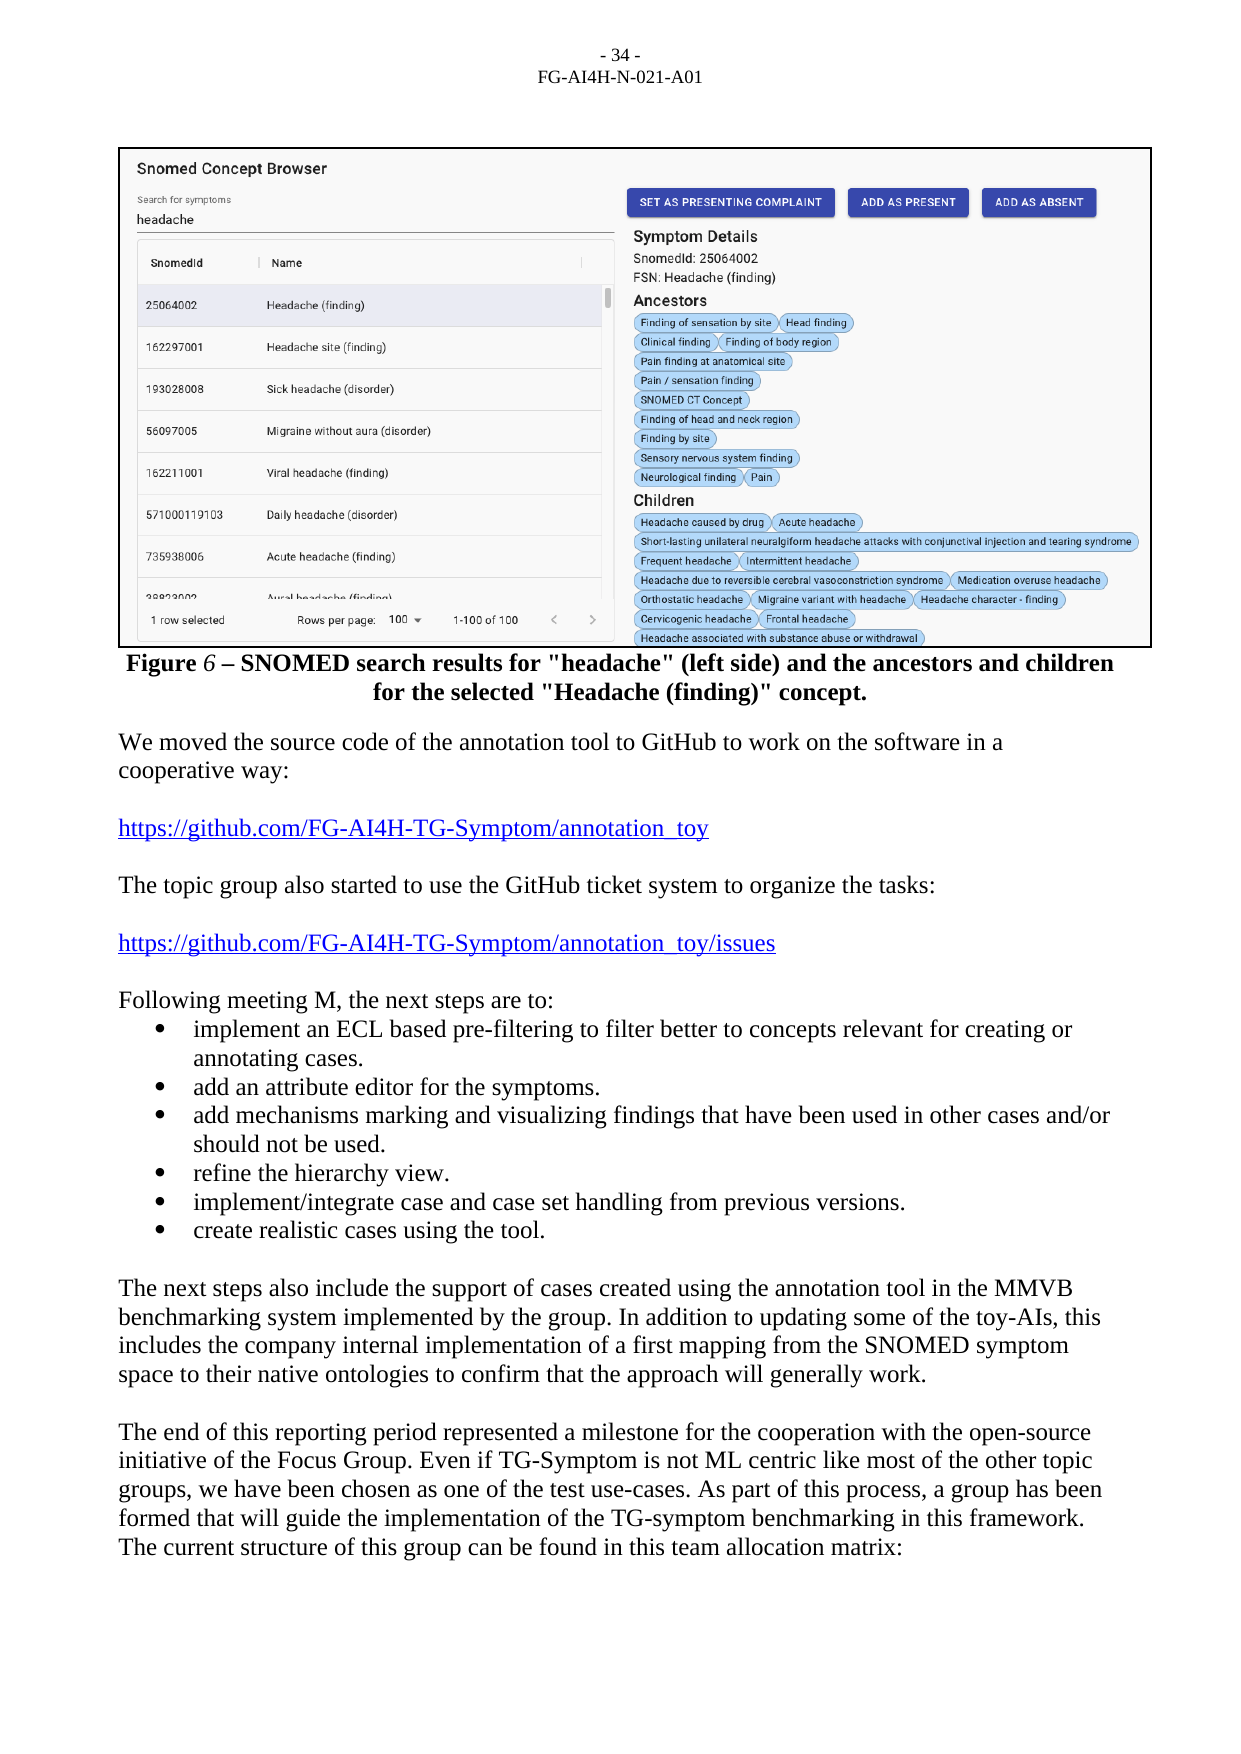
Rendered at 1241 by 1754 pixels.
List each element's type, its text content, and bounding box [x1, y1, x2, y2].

text The topic group also started to use the GitHub ticket system to organize the tasks: [118, 870, 1122, 899]
text https://github.com/FG-AI4H-TG-Symptom/annotation_toy [118, 813, 1122, 842]
text Figure 6 – SNOMED search results for "headache" (left side) and the ancestors and children for the selected "Headache (finding)" concept. [118, 648, 1122, 706]
text Following meeting M, the next steps are to: [118, 985, 1122, 1014]
picture [120, 149, 1150, 646]
text The next steps also include the support of cases created using the annotation tool in the MMVB benchmarking system implemented by the group. In addition to updating some of the toy-AIs, this includes the company internal implementation of a first mapping from the SNOMED symptom space to their native ontologies to confirm that the approach will generally work. [118, 1273, 1122, 1388]
text We moved the source code of the annotation tool to GitHub to work on the software in a cooperative way: [118, 727, 1122, 784]
text https://github.com/FG-AI4H-TG-Symptom/annotation_toy/issues [118, 928, 1122, 957]
list refine the hierarchy view. [156, 1158, 1122, 1187]
list add mechanisms marking and visualizing findings that have been used in other cases and/or should not be used. [156, 1100, 1122, 1158]
list implement an ECL based pre-filtering to filter better to concepts relevant for creating or annotating cases. [156, 1014, 1122, 1072]
list add an attribute editor for the symptoms. [156, 1072, 1122, 1100]
text The end of this reporting period represented a milestone for the cooperation with the open-source initiative of the Focus Group. Even if TG-Symptom is not ML centric like most of the other topic groups, we have been chosen as one of the test use-cases. As part of this process, a group has been formed that will guide the implementation of the TG-symptom benchmarking in this framework. The current structure of this group can be found in this team allocation matrix: [118, 1417, 1122, 1560]
list create realistic cases using the tool. [156, 1215, 1122, 1244]
list implement/integrate case and case set handling from previous versions. [156, 1187, 1122, 1215]
